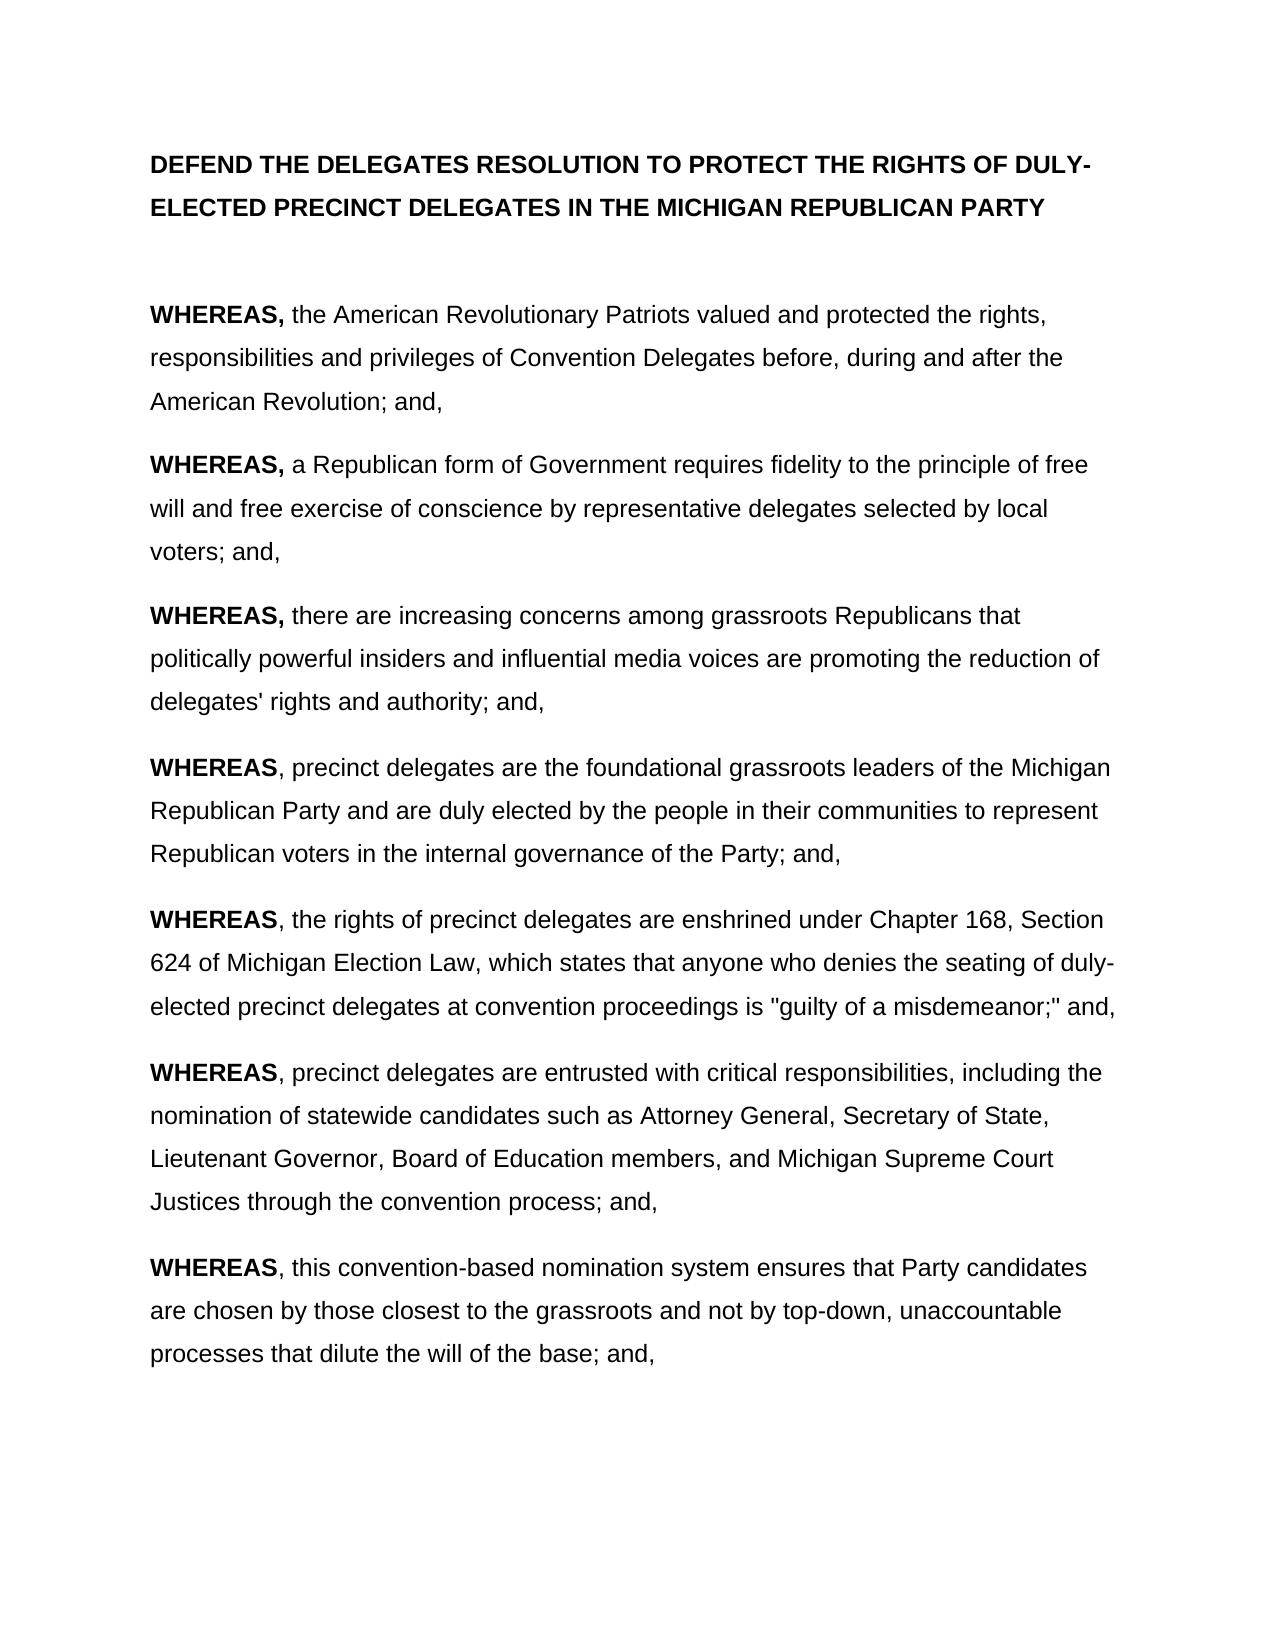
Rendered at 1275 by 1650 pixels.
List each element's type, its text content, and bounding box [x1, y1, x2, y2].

text WHEREAS, a Republican form of Government requires fidelity to the principle of free will and free exercise of conscience by representative delegates selected by local voters; and, [150, 450, 1125, 565]
text WHEREAS, there are increasing concerns among grassroots Republicans that politically powerful insiders and influential media voices are promoting the reduction of delegates' rights and authority; and, [150, 601, 1125, 716]
text DEFEND THE DELEGATES RESOLUTION TO PROTECT THE RIGHTS OF DULY-ELECTED PRECINCT DELEGATES IN THE MICHIGAN REPUBLICAN PARTY [150, 150, 1125, 222]
text WHEREAS, the American Revolutionary Patriots valued and protected the rights, responsibilities and privileges of Convention Delegates before, during and after the American Revolution; and, [150, 300, 1125, 415]
text WHEREAS, this convention-based nomination system ensures that Party candidates are chosen by those closest to the grassroots and not by top-down, unaccountable processes that dilute the will of the base; and, [150, 1253, 1125, 1368]
text WHEREAS, precinct delegates are the foundational grassroots leaders of the Michigan Republican Party and are duly elected by the people in their communities to represent Republican voters in the internal governance of the Party; and, [150, 753, 1125, 868]
text WHEREAS, precinct delegates are entrusted with critical responsibilities, including the nomination of statewide candidates such as Attorney General, Secretary of State, Lieutenant Governor, Board of Education members, and Michigan Supreme Court Justices through the convention process; and, [150, 1057, 1125, 1216]
text WHEREAS, the rights of precinct delegates are enshrined under Chapter 168, Section 624 of Michigan Election Law, which states that anyone who denies the seating of duly-elected precinct delegates at convention proceedings is "guilty of a misdemeanor;" and, [150, 905, 1125, 1020]
